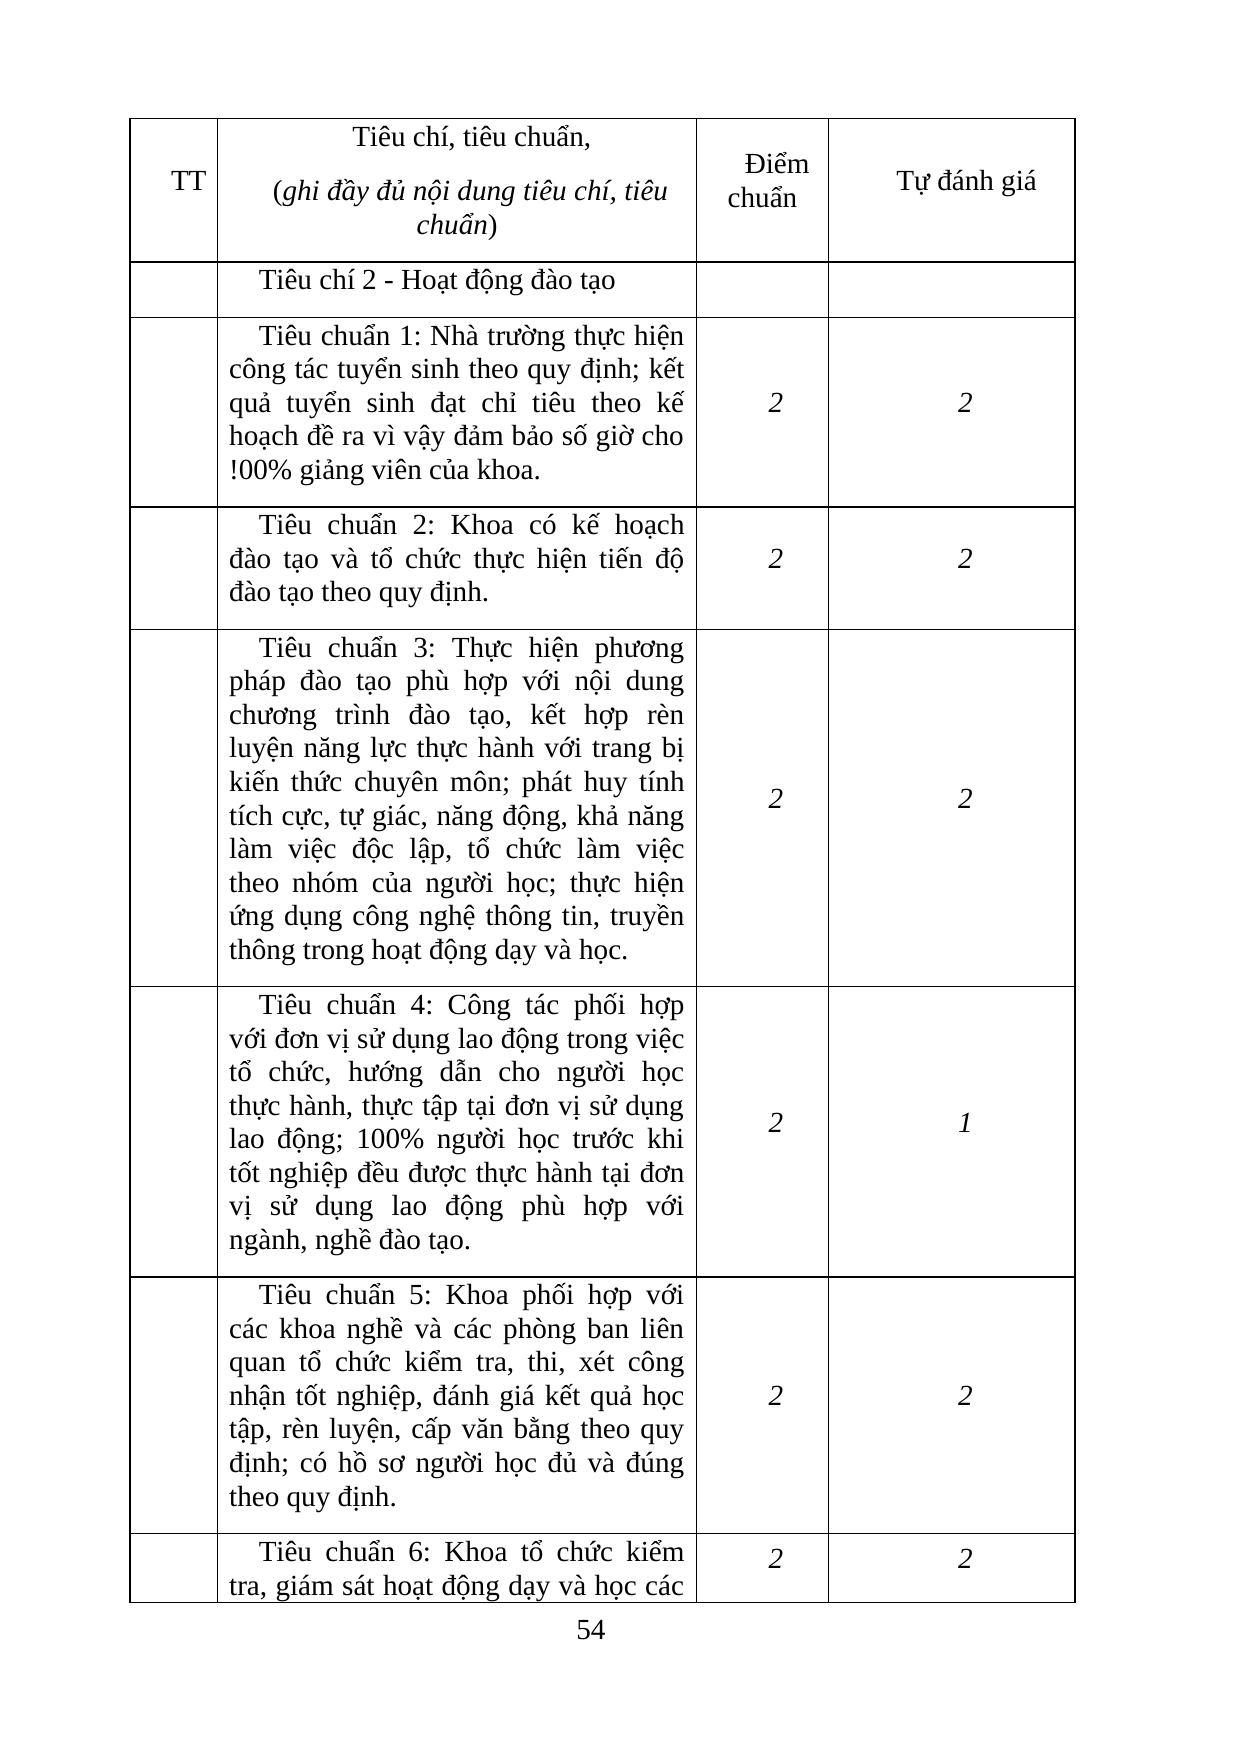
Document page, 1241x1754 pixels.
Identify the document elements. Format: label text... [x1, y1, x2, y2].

table_cell 2 [829, 1534, 1074, 1602]
table_header Điểm chuẩn [697, 119, 828, 261]
table_cell 2 [697, 318, 828, 506]
table_cell [131, 987, 217, 1276]
table_cell 13 [829, 263, 1074, 317]
table_header Tự đánh giá [829, 119, 1074, 261]
table_cell [131, 1278, 217, 1533]
table_cell 2 [697, 508, 828, 629]
table_cell [131, 1534, 217, 1602]
table_cell 2 [829, 630, 1074, 986]
table_cell 1 [829, 987, 1074, 1276]
table_cell 2 [697, 1534, 828, 1602]
table_cell 2 [131, 263, 217, 317]
table_cell Tiêu chuẩn 1: Nhà trường thực hiện công tác tuyển sinh theo quy định; kết quả tuyển sinh đạt chỉ tiêu theo kế hoạch đề ra vì vậy đảm bảo số giờ cho !00% giảng viên của khoa. [218, 318, 696, 506]
table_header TT [131, 119, 217, 261]
table_cell Tiêu chí 2 - Hoạt động đào tạo [218, 263, 696, 317]
table_cell Tiêu chuẩn 3: Thực hiện phương pháp đào tạo phù hợp với nội dung chương trình đào tạo, kết hợp rèn luyện năng lực thực hành với trang bị kiến thức chuyên môn; phát huy tính tích cực, tự giác, năng động, khả năng làm việc độc lập, tổ chức làm việc theo nhóm của người học; thực hiện ứng dụng công nghệ thông tin, truyền thông trong hoạt động dạy và học. [218, 630, 696, 986]
table_cell [131, 630, 217, 986]
table_cell Tiêu chuẩn 5: Khoa phối hợp với các khoa nghề và các phòng ban liên quan tổ chức kiểm tra, thi, xét công nhận tốt nghiệp, đánh giá kết quả học tập, rèn luyện, cấp văn bằng theo quy định; có hồ sơ người học đủ và đúng theo quy định. [218, 1278, 696, 1533]
table_cell Tiêu chuẩn 2: Khoa có kế hoạch đào tạo và tổ chức thực hiện tiến độ đào tạo theo quy định. [218, 508, 696, 629]
table_cell 2 [829, 318, 1074, 506]
table_cell 2 [829, 1278, 1074, 1533]
table_cell 2 [829, 508, 1074, 629]
table_cell [131, 318, 217, 506]
table_cell 14 [697, 263, 828, 317]
table_cell Tiêu chuẩn 4: Công tác phối hợp với đơn vị sử dụng lao động trong việc tổ chức, hướng dẫn cho người học thực hành, thực tập tại đơn vị sử dụng lao động; 100% người học trước khi tốt nghiệp đều được thực hành tại đơn vị sử dụng lao động phù hợp với ngành, nghề đào tạo. [218, 987, 696, 1276]
table_cell 2 [697, 630, 828, 986]
table_cell [131, 508, 217, 629]
table_cell 2 [697, 1278, 828, 1533]
table_header Tiêu chí, tiêu chuẩn, (ghi đầy đủ nội dung tiêu chí, tiêu chuẩn) [218, 119, 696, 261]
table_cell 2 [697, 987, 828, 1276]
